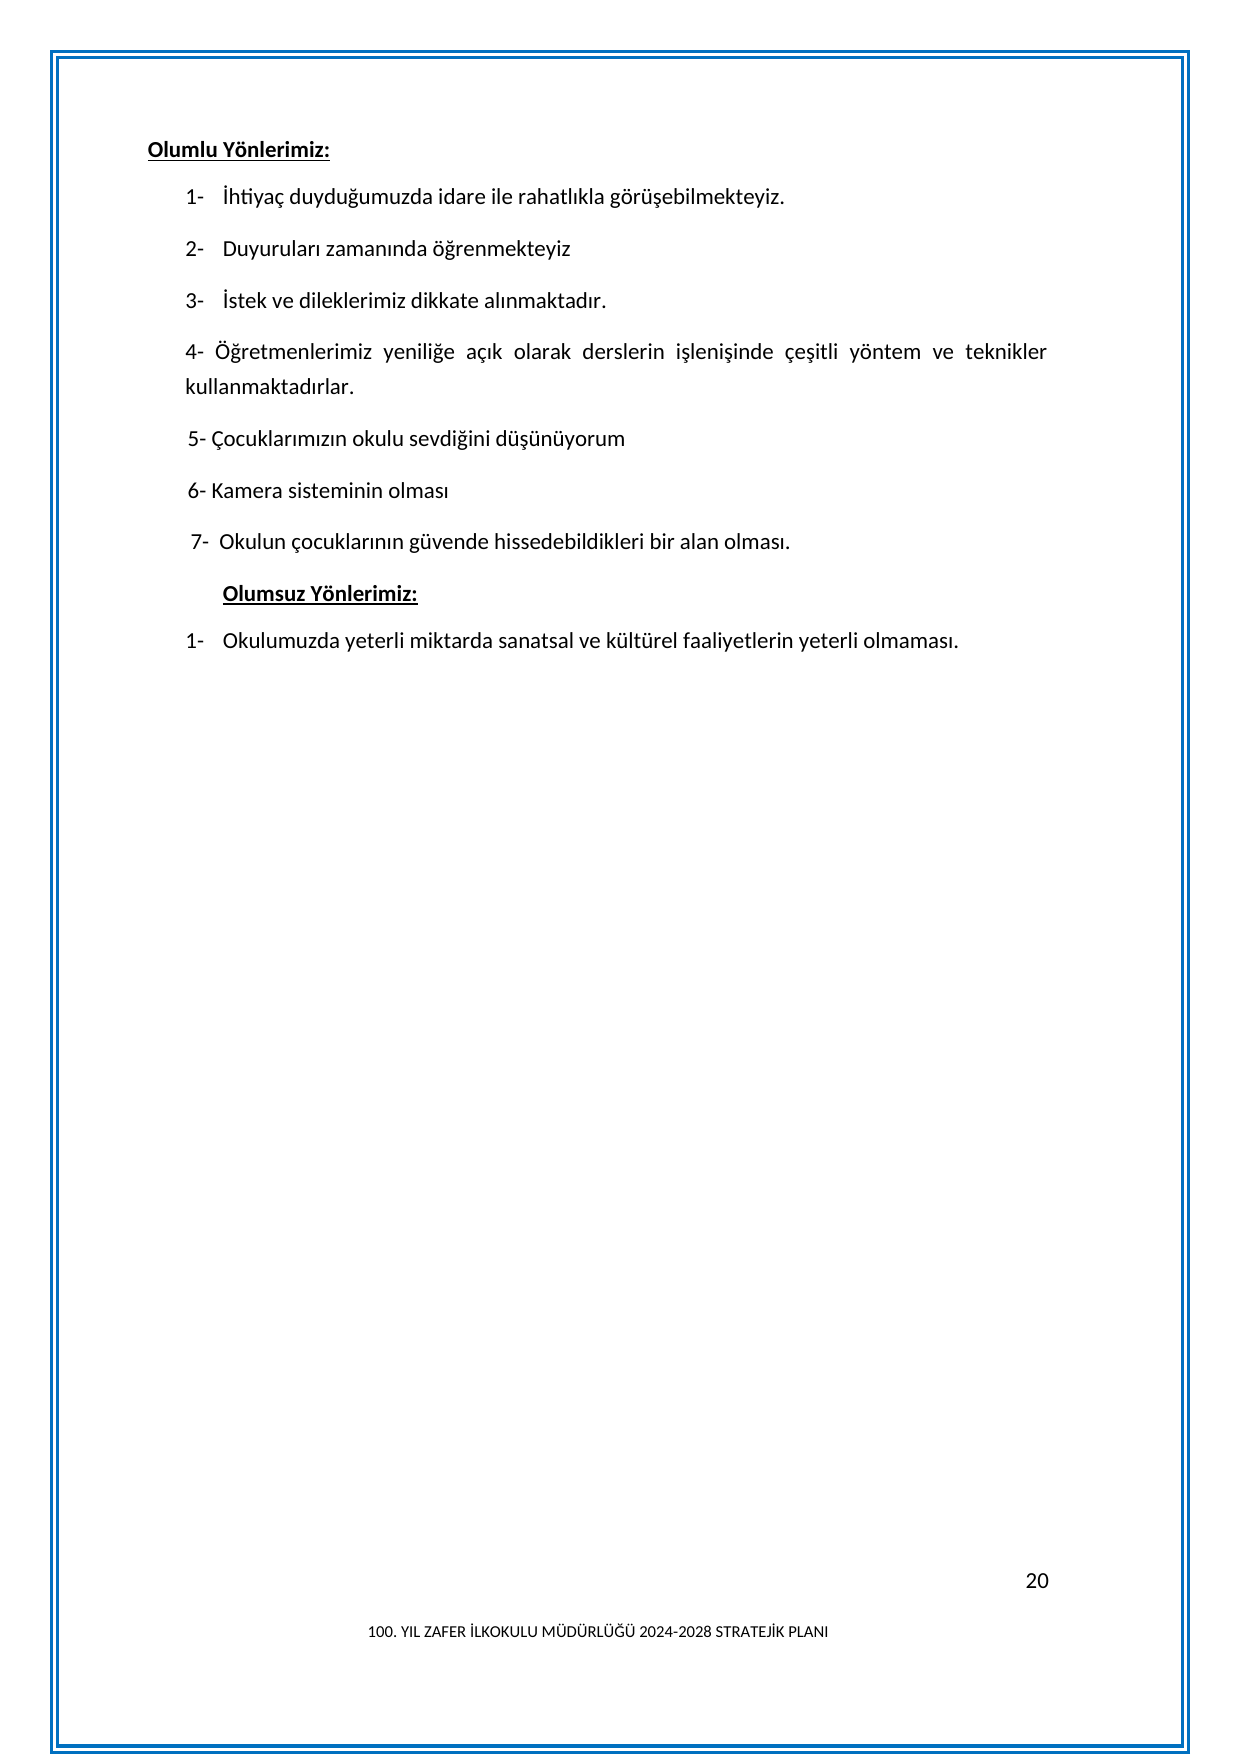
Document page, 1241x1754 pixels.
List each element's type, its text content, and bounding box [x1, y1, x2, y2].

list İstek ve dileklerimiz dikkate alınmaktadır. [185, 286, 1048, 314]
text 6- Kamera sisteminin olması [177, 476, 1048, 504]
text 7- Okulun çocuklarının güvende hissedebildikleri bir alan olması. [185, 527, 1048, 555]
list İhtiyaç duyduğumuzda idare ile rahatlıkla görüşebilmekteyiz. [185, 182, 1048, 210]
text 4- Öğretmenlerimiz yeniliğe açık olarak derslerin işlenişinde çeşitli yöntem ve teknikler kullanmaktadırlar. [185, 337, 1048, 400]
text Olumsuz Yönlerimiz: [223, 579, 1048, 607]
list Duyuruları zamanında öğrenmekteyiz [185, 234, 1048, 262]
text 5- Çocuklarımızın okulu sevdiğini düşünüyorum [177, 424, 1048, 452]
text Olumlu Yönlerimiz: [148, 136, 1048, 163]
list Okulumuzda yeterli miktarda sanatsal ve kültürel faaliyetlerin yeterli olmaması. [185, 626, 1048, 654]
